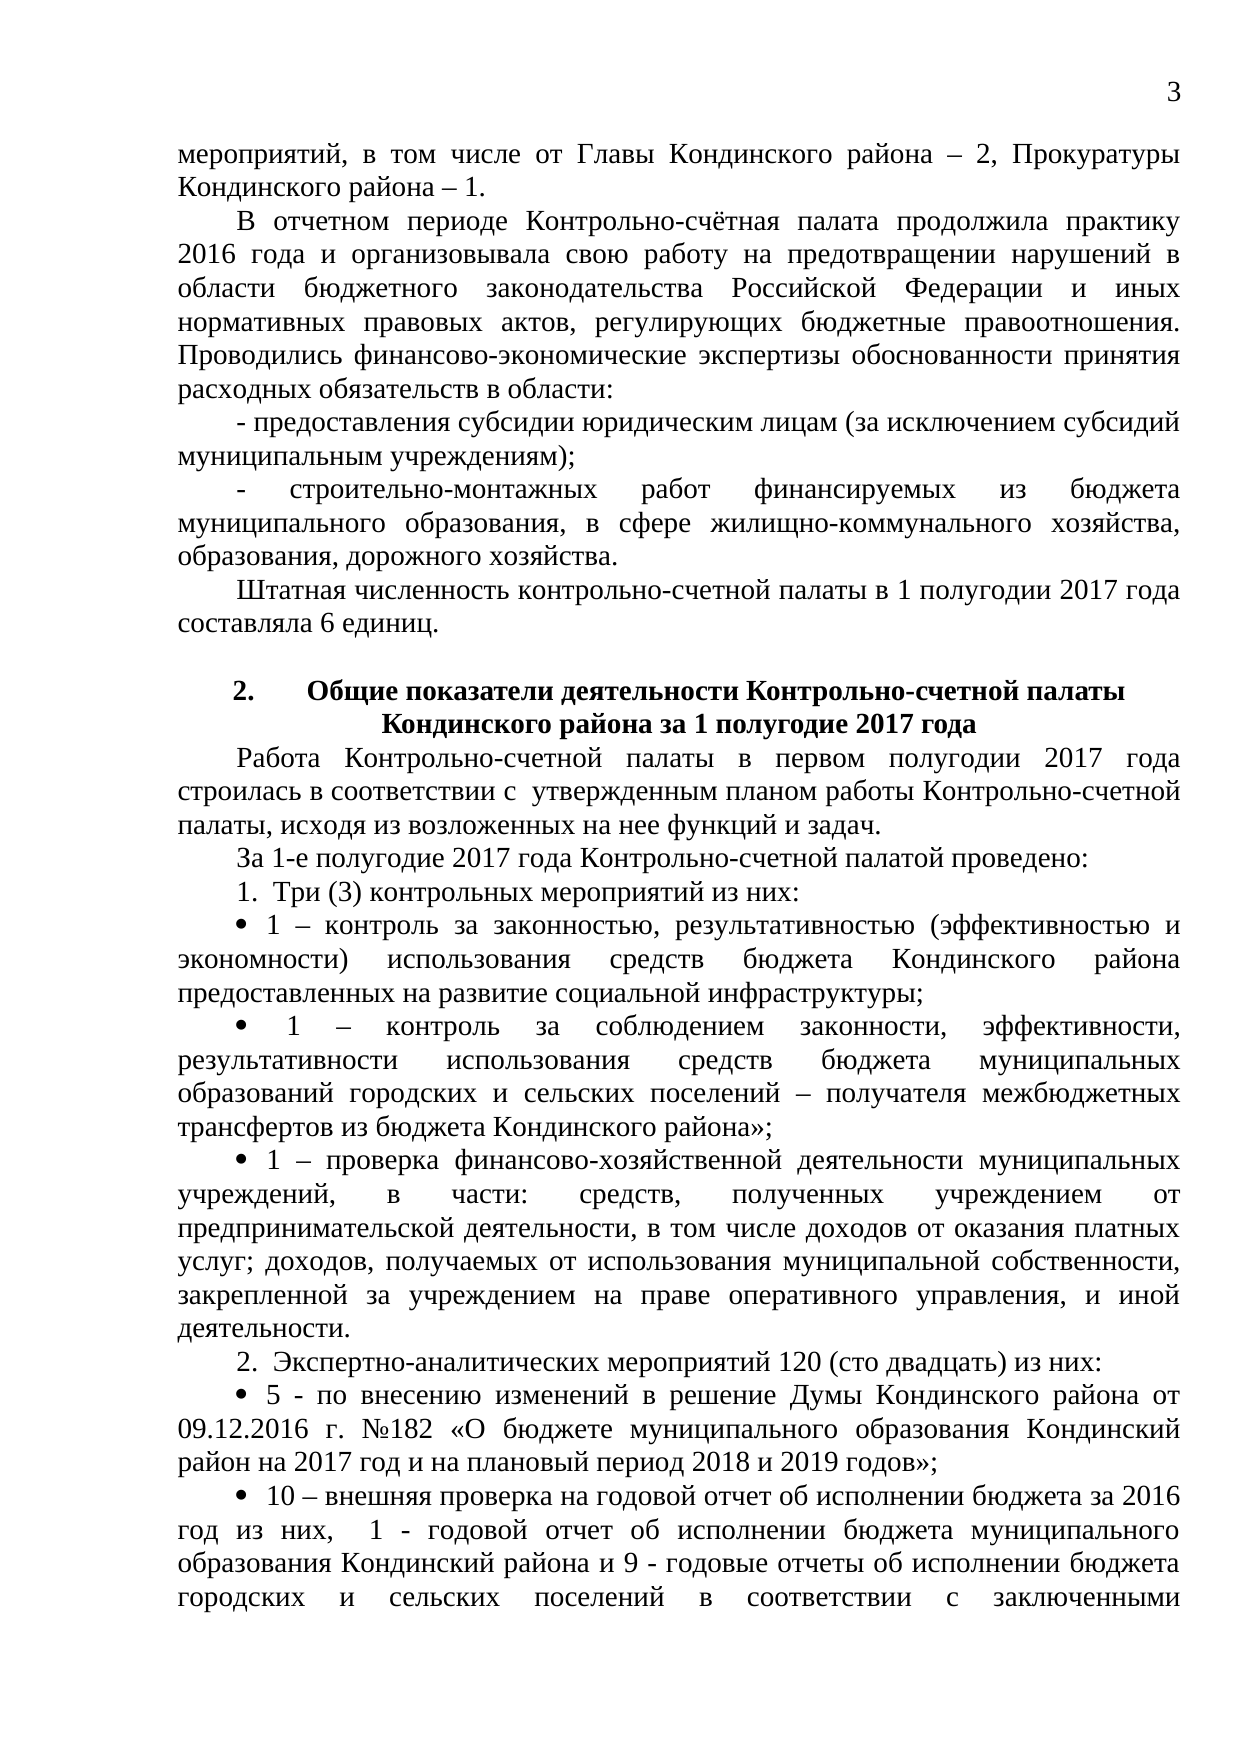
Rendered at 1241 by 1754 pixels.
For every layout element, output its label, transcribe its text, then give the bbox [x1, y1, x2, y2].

text В отчетном периоде Контрольно-счётная палата продолжила практику 2016 года и организовывала свою работу на предотвращении нарушений в области бюджетного законодательства Российской Федерации и иных нормативных правовых актов, регулирующих бюджетные правоотношения. Проводились финансово-экономические экспертизы обоснованности принятия расходных обязательств в области: [177, 203, 1181, 404]
text - предоставления субсидии юридическим лицам (за исключением субсидий муниципальным учреждениям); [177, 404, 1181, 471]
text 1. Три (3) контрольных мероприятий из них: [177, 874, 1181, 907]
list 5 - по внесению изменений в решение Думы Кондинского района от 09.12.2016 г. №182 «О бюджете муниципального образования Кондинский район на 2017 год и на плановый период 2018 и 2019 годов»; [177, 1377, 1181, 1478]
text За 1-е полугодие 2017 года Контрольно-счетной палатой проведено: [177, 840, 1181, 874]
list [177, 1478, 1181, 1612]
list 1 – контроль за соблюдением законности, эффективности, результативности использования средств бюджета муниципальных образований городских и сельских поселений – получателя межбюджетных трансфертов из бюджета Кондинского района»; [177, 1008, 1181, 1142]
text Работа Контрольно-счетной палаты в первом полугодии 2017 года строилась в соответствии с утвержденным планом работы Контрольно-счетной палаты, исходя из возложенных на нее функций и задач. [177, 740, 1181, 840]
subtitle Общие показатели деятельности Контрольно-счетной палаты Кондинского района за 1 полугодие 2017 года [177, 673, 1181, 740]
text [177, 136, 1181, 203]
text - строительно-монтажных работ финансируемых из бюджета муниципального образования, в сфере жилищно-коммунального хозяйства, образования, дорожного хозяйства. [177, 471, 1181, 572]
text Штатная численность контрольно-счетной палаты в 1 полугодии 2017 года составляла 6 единиц. [177, 572, 1181, 639]
list 1 – проверка финансово-хозяйственной деятельности муниципальных учреждений, в части: средств, полученных учреждением от предпринимательской деятельности, в том числе доходов от оказания платных услуг; доходов, получаемых от использования муниципальной собственности, закрепленной за учреждением на праве оперативного управления, и иной деятельности. [177, 1142, 1181, 1344]
text 2. Экспертно-аналитических мероприятий 120 (сто двадцать) из них: [236, 1344, 1181, 1377]
list 1 – контроль за законностью, результативностью (эффективностью и экономности) использования средств бюджета Кондинского района предоставленных на развитие социальной инфраструктуры; [177, 907, 1181, 1008]
